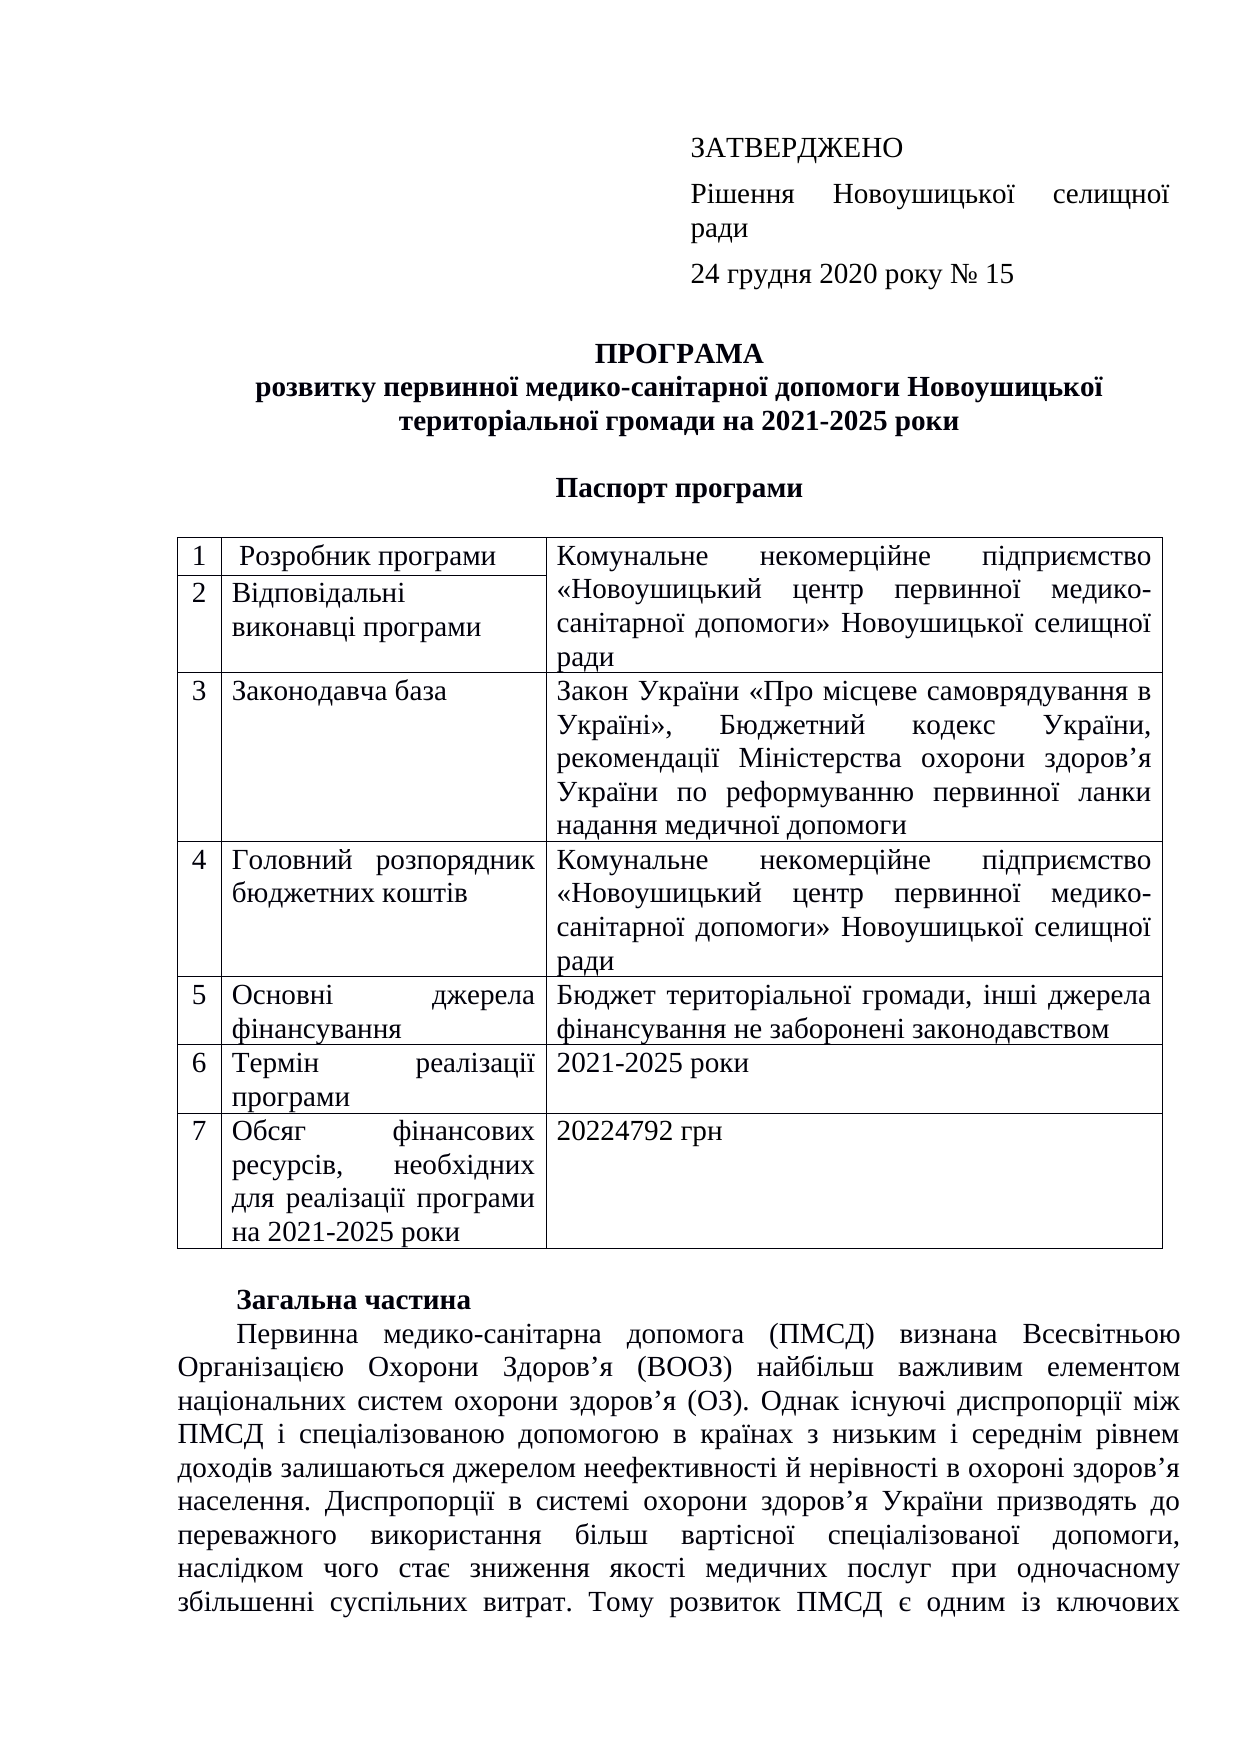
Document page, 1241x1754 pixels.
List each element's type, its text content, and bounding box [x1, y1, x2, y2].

table_cell 20224792 грн [547, 1114, 1162, 1248]
table_cell 7 [178, 1114, 221, 1248]
table_cell Закон України «Про місцеве самоврядування в Україні», Бюджетний кодекс України, рекомендації Міністерства охорони здоров’я України по реформуванню первинної ланки надання медичної допомоги [547, 673, 1162, 841]
table_cell 3 [178, 673, 221, 841]
table_header Комунальне некомерційне підприємство «Новоушицький центр первинної медико-санітарної допомоги» Новоушицької селищної ради [547, 538, 1162, 672]
table_cell 2021-2025 роки [547, 1045, 1162, 1112]
text Паспорт програми [177, 470, 1181, 503]
table_header 1 [178, 538, 221, 574]
table_cell 6 [178, 1045, 221, 1112]
table_cell 5 [178, 977, 221, 1044]
table_cell Бюджет територіальної громади, інші джерела фінансування не заборонені законодавством [547, 977, 1162, 1044]
table_cell Обсяг фінансових ресурсів, необхідних для реалізації програми на 2021-2025 роки [222, 1114, 546, 1248]
table_cell 2 [178, 576, 221, 672]
table_cell Термін реалізації програми [222, 1045, 546, 1112]
table_cell 4 [178, 842, 221, 976]
table_cell Законодавча база [222, 673, 546, 841]
text Загальна частина [177, 1282, 1181, 1316]
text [177, 1316, 1181, 1618]
table_cell Відповідальні виконавці програми [222, 576, 546, 672]
table_header ЗАТВЕРДЖЕНО Рішення Новоушицької селищної ради 24 грудня 2020 року № 15 [679, 118, 1181, 290]
table_cell Комунальне некомерційне підприємство «Новоушицький центр первинної медико-санітарної допомоги» Новоушицької селищної ради [547, 842, 1162, 976]
table_cell Основні джерела фінансування [222, 977, 546, 1044]
text ПРОГРАМА розвитку первинної медико-санітарної допомоги Новоушицької територіальної громади на 2021-2025 роки [177, 336, 1181, 436]
table_cell Головний розпорядник бюджетних коштів [222, 842, 546, 976]
table_header Розробник програми [222, 538, 546, 574]
